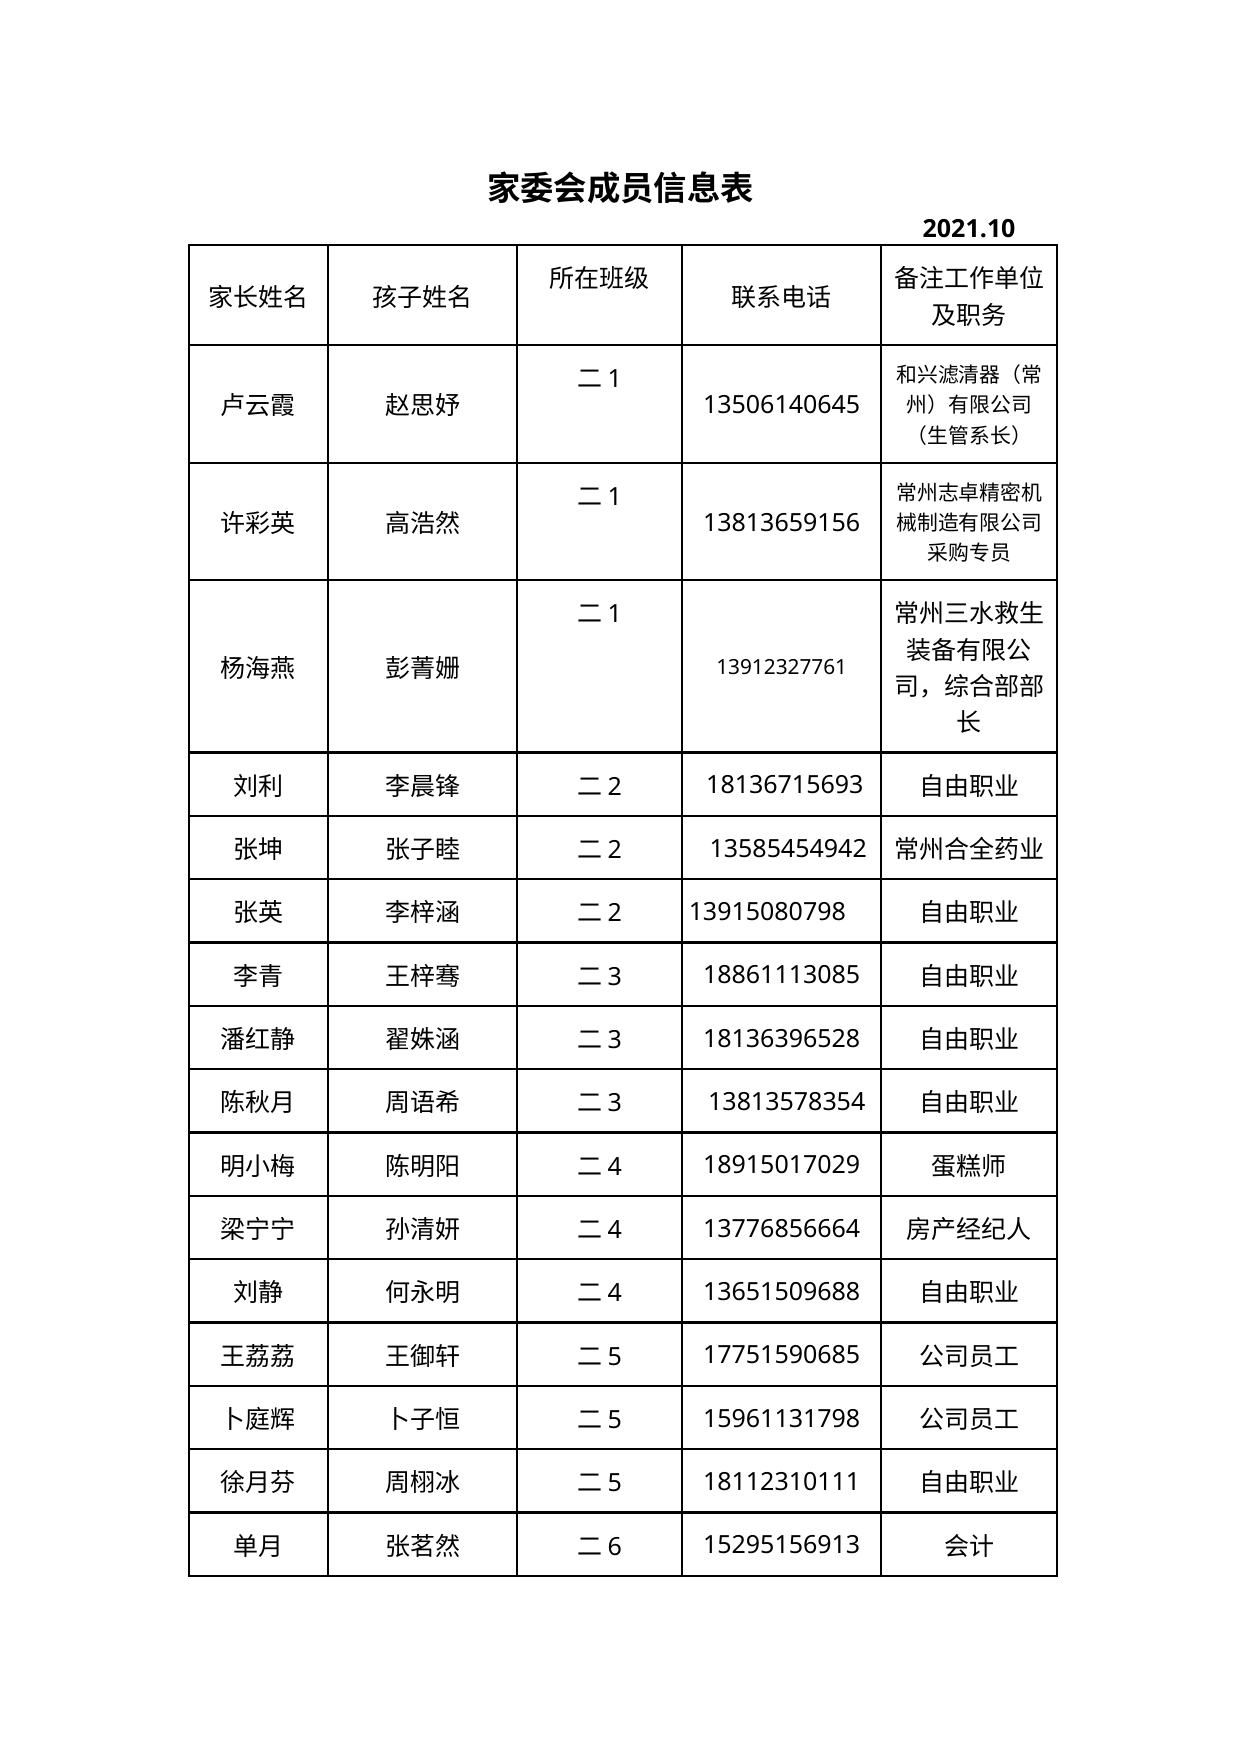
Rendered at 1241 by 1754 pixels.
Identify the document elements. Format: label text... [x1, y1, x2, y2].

table_cell 会计 [882, 1514, 1056, 1575]
table_header 家长姓名 [190, 246, 327, 344]
table_cell 许彩英 [190, 464, 327, 579]
table_cell 18136715693 [683, 754, 880, 815]
table_cell 王御轩 [329, 1324, 516, 1385]
text 家委会成员信息表 [187, 162, 1053, 210]
table_cell 陈明阳 [329, 1134, 516, 1195]
table_cell 常州志卓精密机械制造有限公司 采购专员 [882, 464, 1056, 579]
table_cell 张英 [190, 880, 327, 941]
table_cell 公司员工 [882, 1324, 1056, 1385]
table_cell 15295156913 [683, 1514, 880, 1575]
table_cell 自由职业 [882, 880, 1056, 941]
table_cell 自由职业 [882, 1450, 1056, 1511]
table_cell 自由职业 [882, 944, 1056, 1005]
table_cell 二3 [518, 1070, 681, 1131]
table_cell 高浩然 [329, 464, 516, 579]
table_cell 18861113085 [683, 944, 880, 1005]
table_cell 二6 [518, 1514, 681, 1575]
table_cell 张子睦 [329, 817, 516, 878]
table_cell 明小梅 [190, 1134, 327, 1195]
table_cell 二5 [518, 1387, 681, 1448]
table_cell 自由职业 [882, 754, 1056, 815]
table_cell 13813578354 [683, 1070, 880, 1131]
table_cell 王荔荔 [190, 1324, 327, 1385]
table_cell 15961131798 [683, 1387, 880, 1448]
table_cell 赵思妤 [329, 346, 516, 462]
table_cell 二3 [518, 1007, 681, 1068]
table_cell 二5 [518, 1450, 681, 1511]
table_cell 18136396528 [683, 1007, 880, 1068]
table_header 所在班级 [518, 246, 681, 344]
table_cell 周语希 [329, 1070, 516, 1131]
table_header 联系电话 [683, 246, 880, 344]
table_cell 13813659156 [683, 464, 880, 579]
table_cell 13912327761 [683, 581, 880, 751]
table_cell 张茗然 [329, 1514, 516, 1575]
table_cell 周栩冰 [329, 1450, 516, 1511]
table_cell 18915017029 [683, 1134, 880, 1195]
table_cell 二1 [518, 464, 681, 579]
table_cell 二5 [518, 1324, 681, 1385]
table_cell 13506140645 [683, 346, 880, 462]
table_header 备注工作单位及职务 [882, 246, 1056, 344]
table_cell 17751590685 [683, 1324, 880, 1385]
table_cell 自由职业 [882, 1260, 1056, 1321]
table_cell 二2 [518, 817, 681, 878]
table_cell 卜子恒 [329, 1387, 516, 1448]
table_cell 常州合全药业 [882, 817, 1056, 878]
table_cell 刘利 [190, 754, 327, 815]
table_cell 二4 [518, 1260, 681, 1321]
table_cell 二3 [518, 944, 681, 1005]
table_cell 翟姝涵 [329, 1007, 516, 1068]
table_cell 13776856664 [683, 1197, 880, 1258]
table_cell 二4 [518, 1134, 681, 1195]
table_cell 何永明 [329, 1260, 516, 1321]
table_cell 卜庭辉 [190, 1387, 327, 1448]
table_cell 孙清妍 [329, 1197, 516, 1258]
table_header 孩子姓名 [329, 246, 516, 344]
table_cell 彭菁姗 [329, 581, 516, 751]
table_cell 卢云霞 [190, 346, 327, 462]
table_cell 单月 [190, 1514, 327, 1575]
table_cell 李青 [190, 944, 327, 1005]
table_cell 二2 [518, 754, 681, 815]
table_cell 和兴滤清器（常州）有限公司（生管系长） [882, 346, 1056, 462]
table_cell 王梓骞 [329, 944, 516, 1005]
table_cell 张坤 [190, 817, 327, 878]
table_cell 二1 [518, 581, 681, 751]
table_cell 蛋糕师 [882, 1134, 1056, 1195]
table_cell 自由职业 [882, 1070, 1056, 1131]
table_cell 13651509688 [683, 1260, 880, 1321]
table_cell 二2 [518, 880, 681, 941]
table_cell 二4 [518, 1197, 681, 1258]
table_cell 自由职业 [882, 1007, 1056, 1068]
table_cell 房产经纪人 [882, 1197, 1056, 1258]
table_cell 13585454942 [683, 817, 880, 878]
table_cell 18112310111 [683, 1450, 880, 1511]
table_cell 常州三水救生装备有限公司，综合部部长 [882, 581, 1056, 751]
table_cell 二1 [518, 346, 681, 462]
table_cell 李晨锋 [329, 754, 516, 815]
table_cell 杨海燕 [190, 581, 327, 751]
table_cell 公司员工 [882, 1387, 1056, 1448]
table_cell 潘红静 [190, 1007, 327, 1068]
table_cell 刘静 [190, 1260, 327, 1321]
text 2021.10 [187, 210, 1015, 244]
table_cell 13915080798 [683, 880, 880, 941]
table_cell 徐月芬 [190, 1450, 327, 1511]
table_cell 梁宁宁 [190, 1197, 327, 1258]
table_cell 陈秋月 [190, 1070, 327, 1131]
table_cell 李梓涵 [329, 880, 516, 941]
